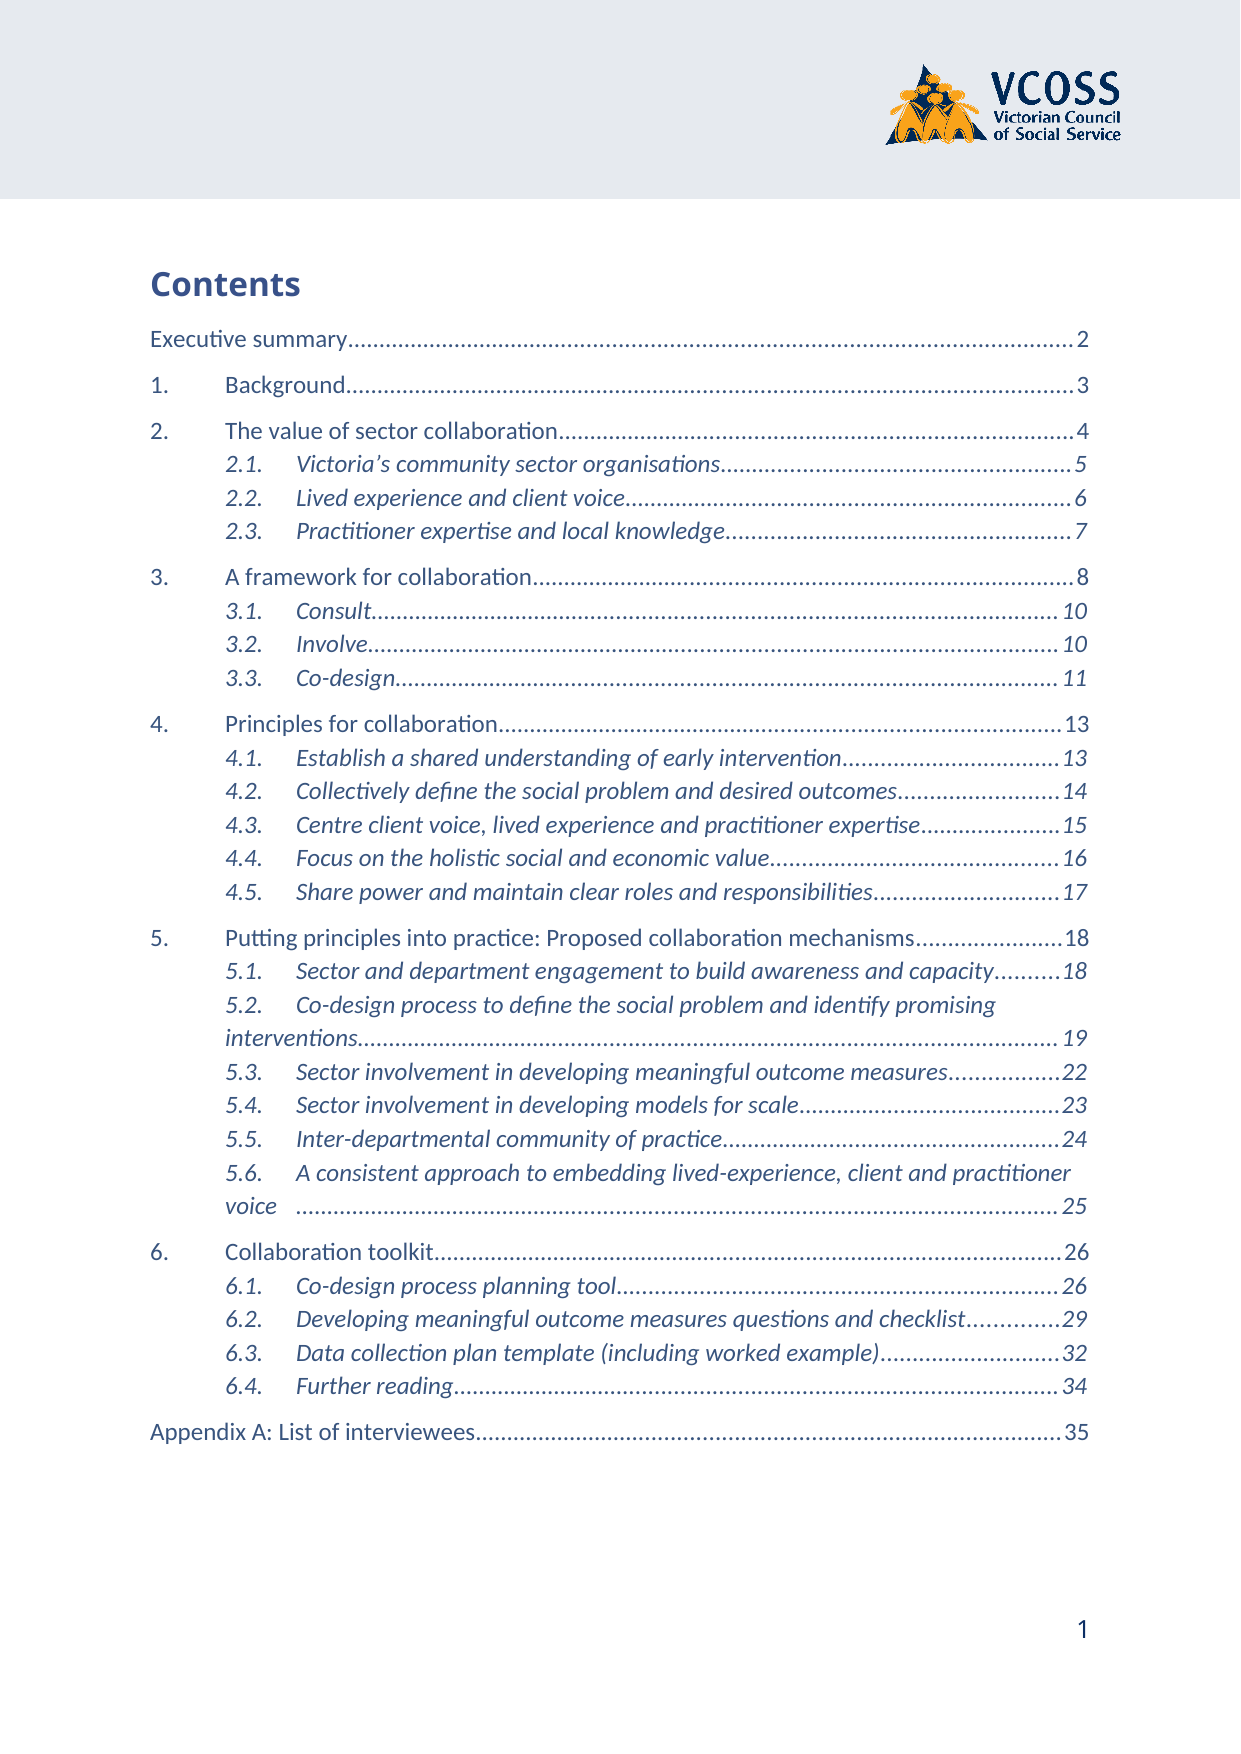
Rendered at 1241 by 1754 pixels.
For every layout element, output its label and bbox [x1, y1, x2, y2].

picture [0, 0, 1241, 199]
